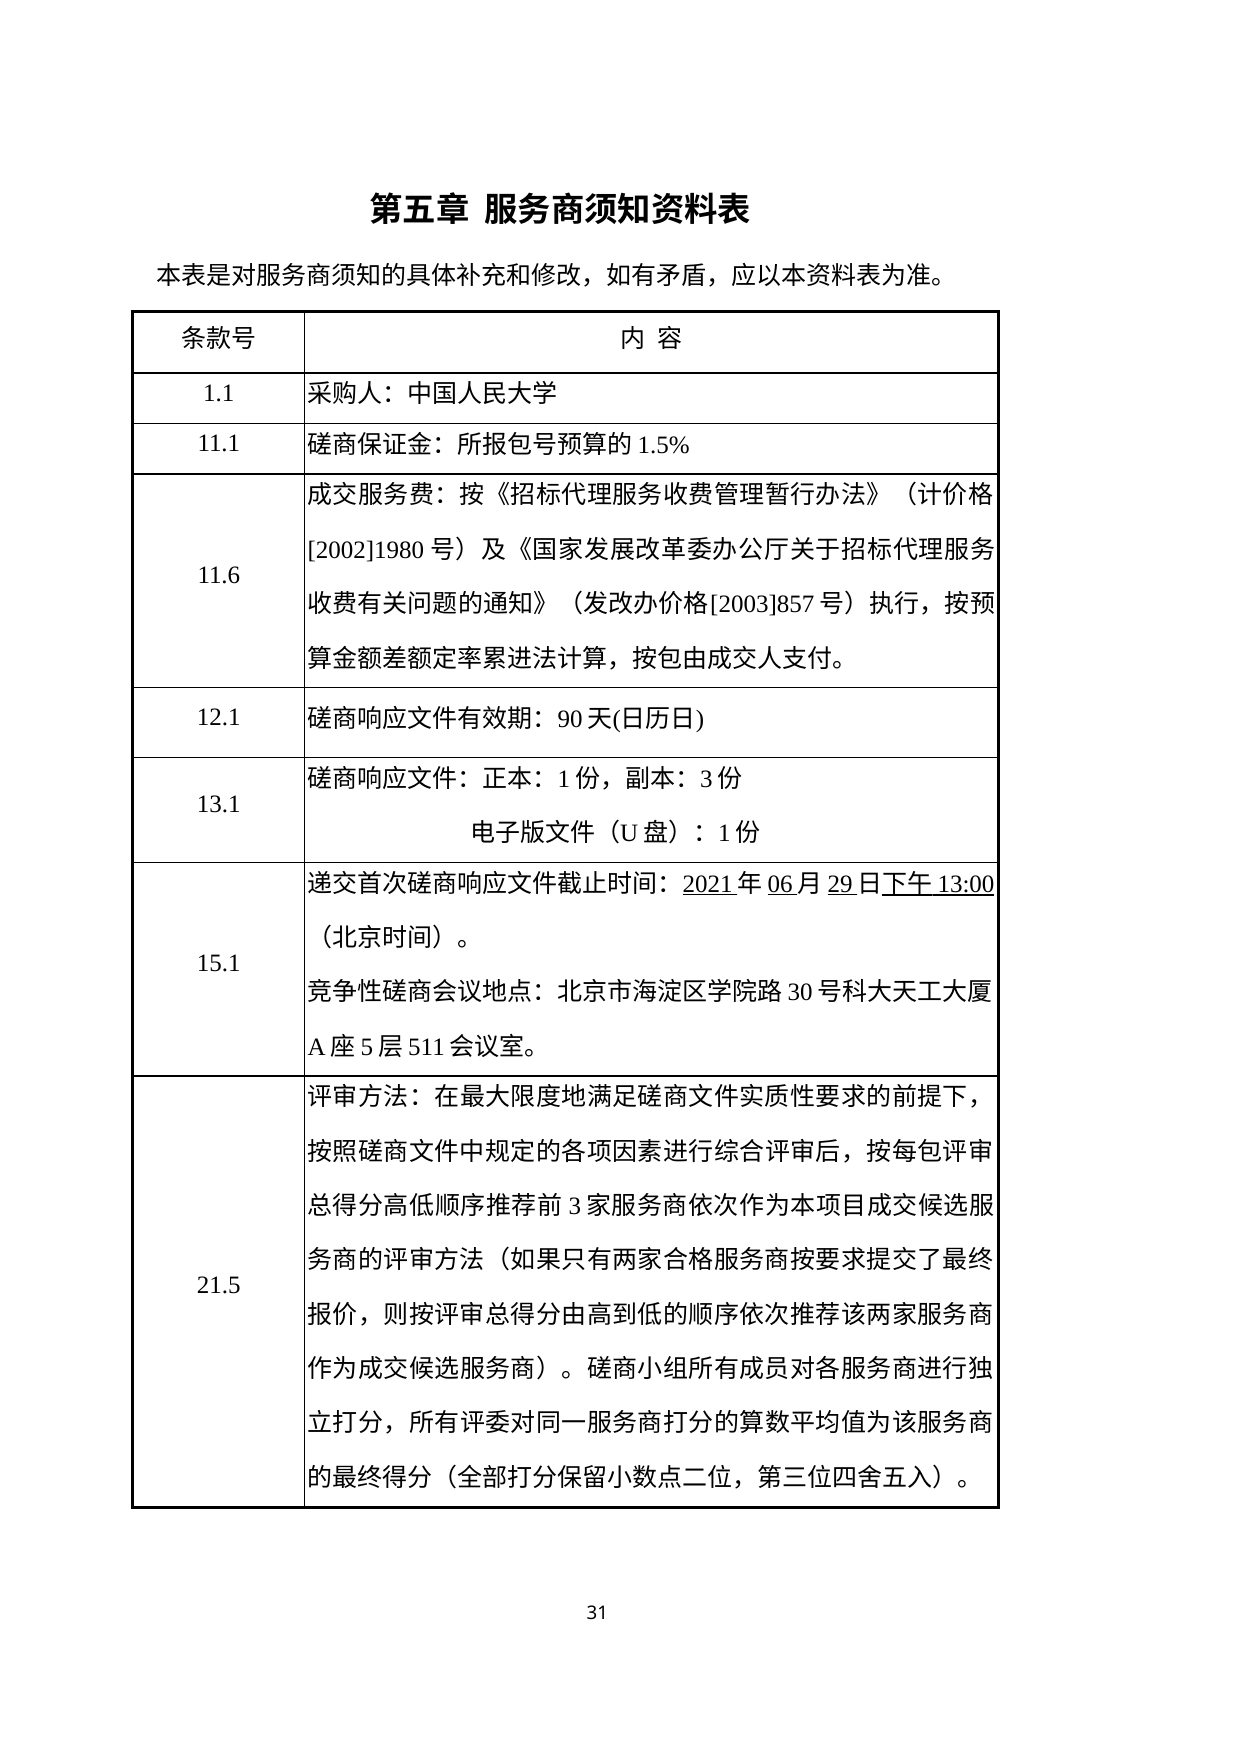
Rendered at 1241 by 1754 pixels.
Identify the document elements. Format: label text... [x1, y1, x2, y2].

table_cell 21.5 [134, 1077, 304, 1506]
table_cell 成交服务费：按《招标代理服务收费管理暂行办法》（计价格[2002]1980号）及《国家发展改革委办公厅关于招标代理服务收费有关问题的通知》（发改办价格[2003]857号）执行，按预算金额差额定率累进法计算，按包由成交人支付。 [305, 475, 997, 687]
table_cell 评审方法：在最大限度地满足磋商文件实质性要求的前提下，按照磋商文件中规定的各项因素进行综合评审后，按每包评审总得分高低顺序推荐前3家服务商依次作为本项目成交候选服务商的评审方法（如果只有两家合格服务商按要求提交了最终报价，则按评审总得分由高到低的顺序依次推荐该两家服务商作为成交候选服务商）。磋商小组所有成员对各服务商进行独立打分，所有评委对同一服务商打分的算数平均值为该服务商的最终得分（全部打分保留小数点二位，第三位四舍五入）。 [305, 1077, 997, 1506]
table_cell 磋商响应文件有效期：90天(日历日) [305, 688, 997, 757]
table_cell 1.1 [134, 374, 304, 423]
table_cell 采购人：中国人民大学 [305, 374, 997, 423]
table_cell 12.1 [134, 688, 304, 757]
table_header 条款号 [134, 313, 304, 372]
table_cell 磋商保证金：所报包号预算的1.5% [305, 424, 997, 473]
table_cell 递交首次磋商响应文件截止时间：2021年06月29日下午13:00 （北京时间）。 竞争性磋商会议地点：北京市海淀区学院路30号科大天工大厦A座5层511会议室。 [305, 863, 997, 1075]
table_cell 15.1 [134, 863, 304, 1075]
table_cell 11.1 [134, 424, 304, 473]
table_cell 13.1 [134, 758, 304, 862]
table_cell 磋商响应文件：正本：1份，副本：3份 电子版文件（U盘）：1份 [305, 758, 997, 862]
text 本表是对服务商须知的具体补充和修改，如有矛盾，应以本资料表为准。 [131, 255, 1063, 292]
table_cell 11.6 [134, 475, 304, 687]
table_header 内 容 [305, 313, 997, 372]
subtitle 第五章 服务商须知资料表 [168, 183, 1063, 231]
